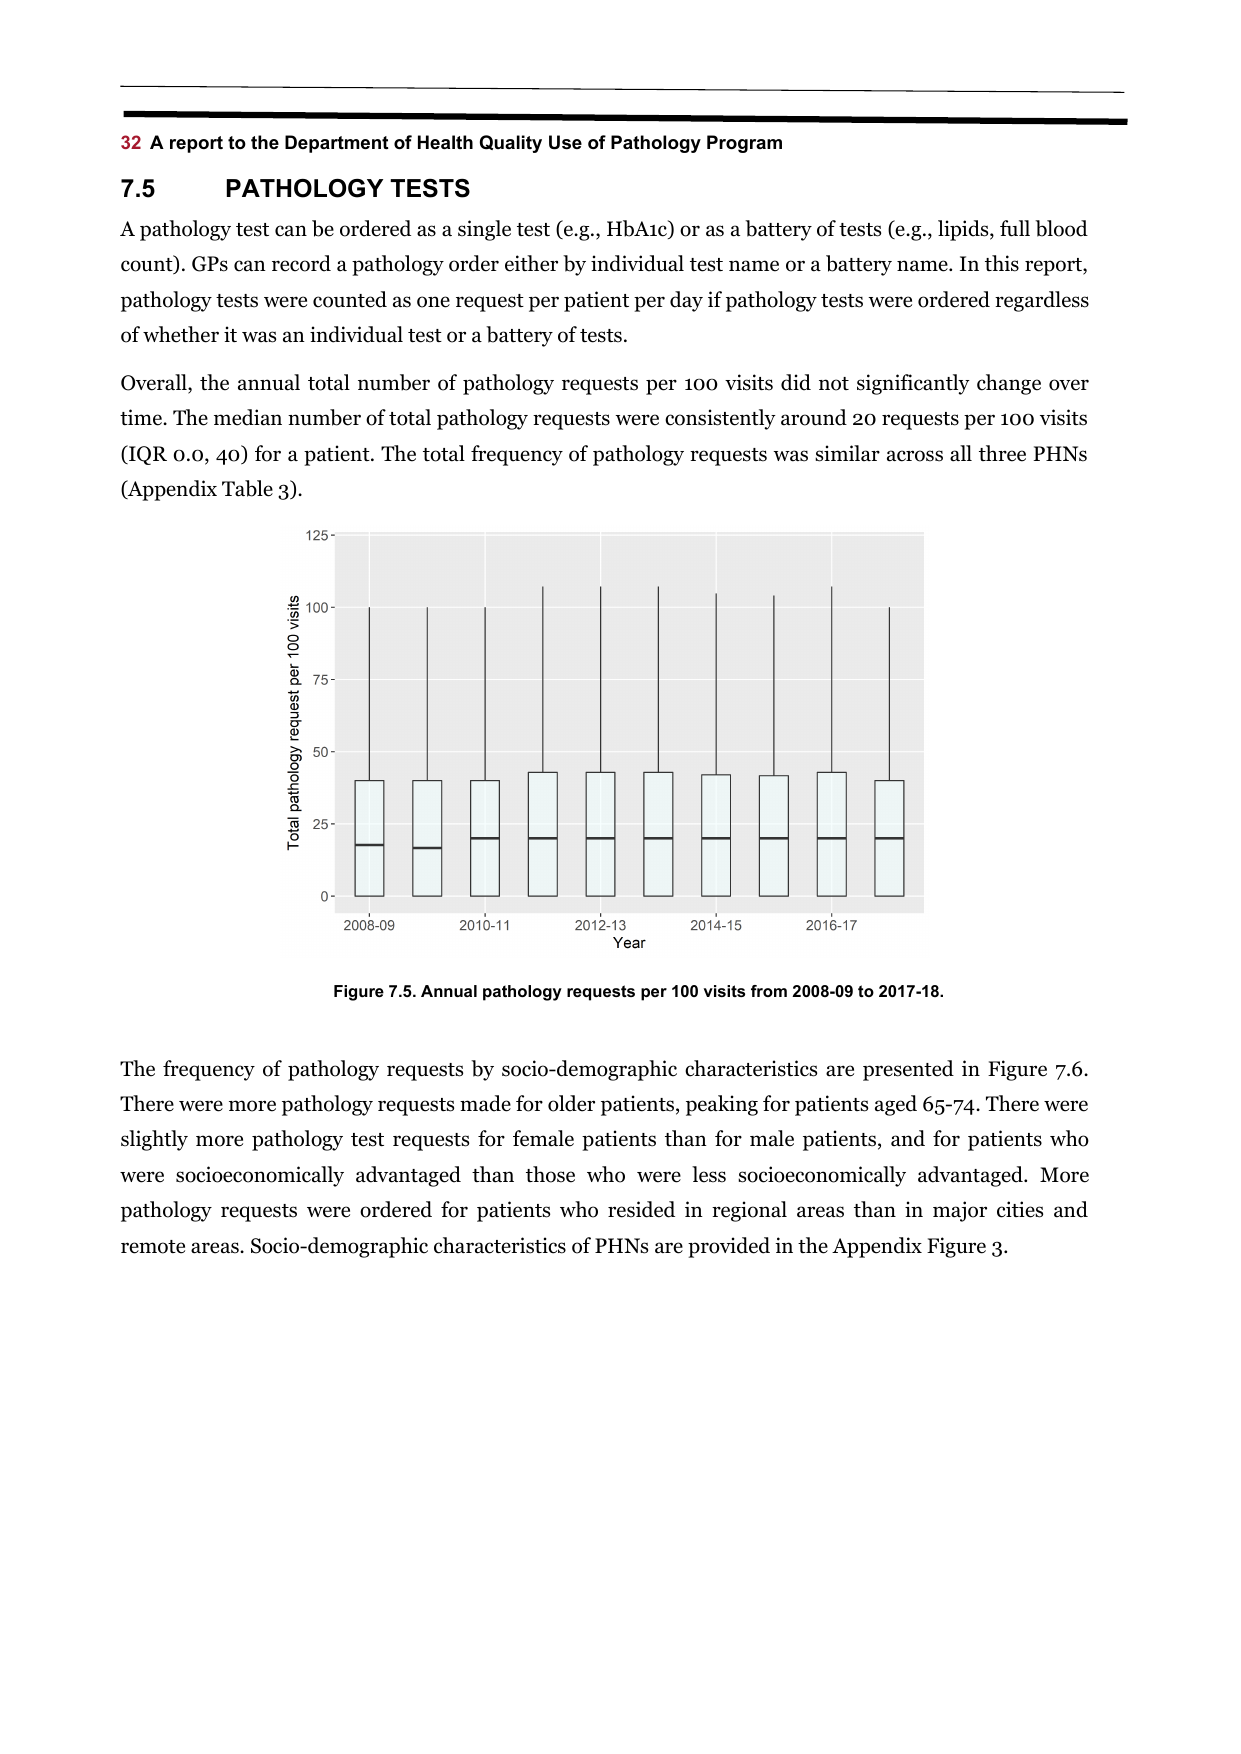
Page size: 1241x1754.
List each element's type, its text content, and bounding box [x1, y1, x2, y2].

subtitle 7.5 Pathology tests [120, 174, 1090, 203]
title Figure 7.5. Annual pathology requests per 100 visits from 2008-09 to 2017-18. [187, 982, 1090, 1001]
text The frequency of pathology requests by socio-demographic characteristics are presented in Figure 7.6. There were more pathology requests made for older patients, peaking for patients aged 65-74. There were slightly more pathology test requests for female patients than for male patients, and for patients who were socioeconomically advantaged than those who were less socioeconomically advantaged. More pathology requests were ordered for patients who resided in regional areas than in major cities and remote areas. Socio-demographic characteristics of PHNs are provided in the Appendix Figure 3. [120, 1057, 1090, 1258]
text A pathology test can be ordered as a single test (e.g., HbA1c) or as a battery of tests (e.g., lipids, full blood count). GPs can record a pathology order either by individual test name or a battery name. In this report, pathology tests were counted as one request per patient per day if pathology tests were ordered regardless of whether it was an individual test or a battery of tests. [120, 217, 1090, 347]
picture [280, 525, 931, 958]
text Overall, the annual total number of pathology requests per 100 visits did not significantly change over time. The median number of total pathology requests were consistently around 20 requests per 100 visits (IQR 0.0, 40) for a patient. The total frequency of pathology requests was similar across all three PHNs (Appendix Table 3). [120, 371, 1090, 501]
